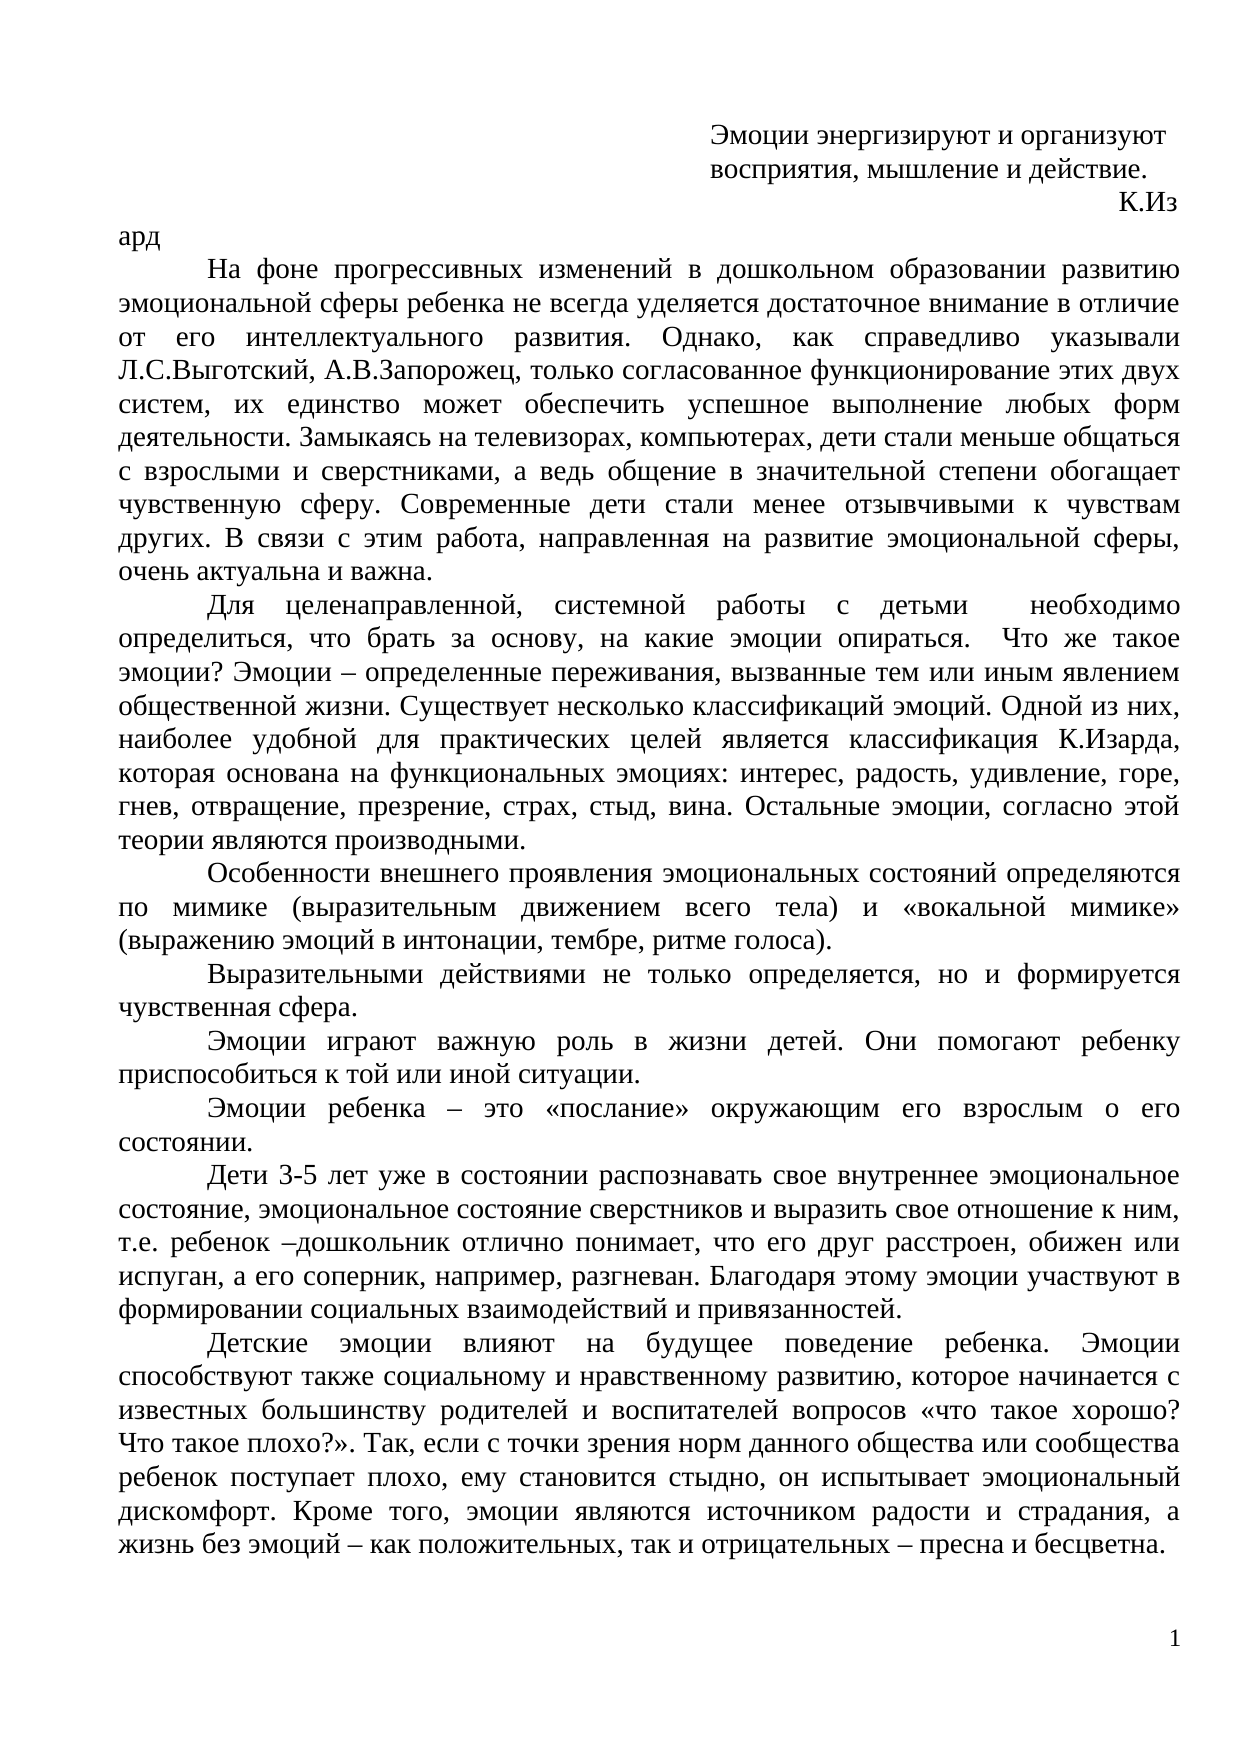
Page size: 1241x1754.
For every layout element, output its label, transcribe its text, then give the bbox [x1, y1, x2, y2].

text Эмоции ребенка – это «послание» окружающим его взрослым о его состоянии. [118, 1090, 1181, 1157]
text Особенности внешнего проявления эмоциональных состояний определяются по мимике (выразительным движением всего тела) и «вокальной мимике» (выражению эмоций в интонации, тембре, ритме голоса). [118, 855, 1181, 956]
text На фоне прогрессивных изменений в дошкольном образовании развитию эмоциональной сферы ребенка не всегда уделяется достаточное внимание в отличие от его интеллектуального развития. Однако, как справедливо указывали Л.С.Выготский, А.В.Запорожец, только согласованное функционирование этих двух систем, их единство может обеспечить успешное выполнение любых форм деятельности. Замыкаясь на телевизорах, компьютерах, дети стали меньше общаться с взрослыми и сверстниками, а ведь общение в значительной степени обогащает чувственную сферу. Современные дети стали менее отзывчивыми к чувствам других. В связи с этим работа, направленная на развитие эмоциональной сферы, очень актуальна и важна. [118, 252, 1181, 587]
text Для целенаправленной, системной работы с детьми необходимо определиться, что брать за основу, на какие эмоции опираться. Что же такое эмоции? Эмоции – определенные переживания, вызванные тем или иным явлением общественной жизни. Существует несколько классификаций эмоций. Одной из них, наиболее удобной для практических целей является классификация К.Изарда, которая основана на функциональных эмоциях: интерес, радость, удивление, горе, гнев, отвращение, презрение, страх, стыд, вина. Остальные эмоции, согласно этой теории являются производными. [118, 587, 1181, 855]
text Выразительными действиями не только определяется, но и формируется чувственная сфера. [118, 956, 1181, 1023]
text Дети 3-5 лет уже в состоянии распознавать свое внутреннее эмоциональное состояние, эмоциональное состояние сверстников и выразить свое отношение к ним, т.е. ребенок –дошкольник отлично понимает, что его друг расстроен, обижен или испуган, а его соперник, например, разгневан. Благодаря этому эмоции участвуют в формировании социальных взаимодействий и привязанностей. [118, 1157, 1181, 1325]
text Эмоции энергизируют и организуют [118, 117, 1181, 151]
text восприятия, мышление и действие. [118, 151, 1181, 184]
text Эмоции играют важную роль в жизни детей. Они помогают ребенку приспособиться к той или иной ситуации. [118, 1023, 1181, 1090]
text Детские эмоции влияют на будущее поведение ребенка. Эмоции способствуют также социальному и нравственному развитию, которое начинается с известных большинству родителей и воспитателей вопросов «что такое хорошо? Что такое плохо?». Так, если с точки зрения норм данного общества или сообщества ребенок поступает плохо, ему становится стыдно, он испытывает эмоциональный дискомфорт. Кроме того, эмоции являются источником радости и страдания, а жизнь без эмоций – как положительных, так и отрицательных – пресна и бесцветна. [118, 1325, 1181, 1560]
text К.Изард [118, 184, 1181, 252]
